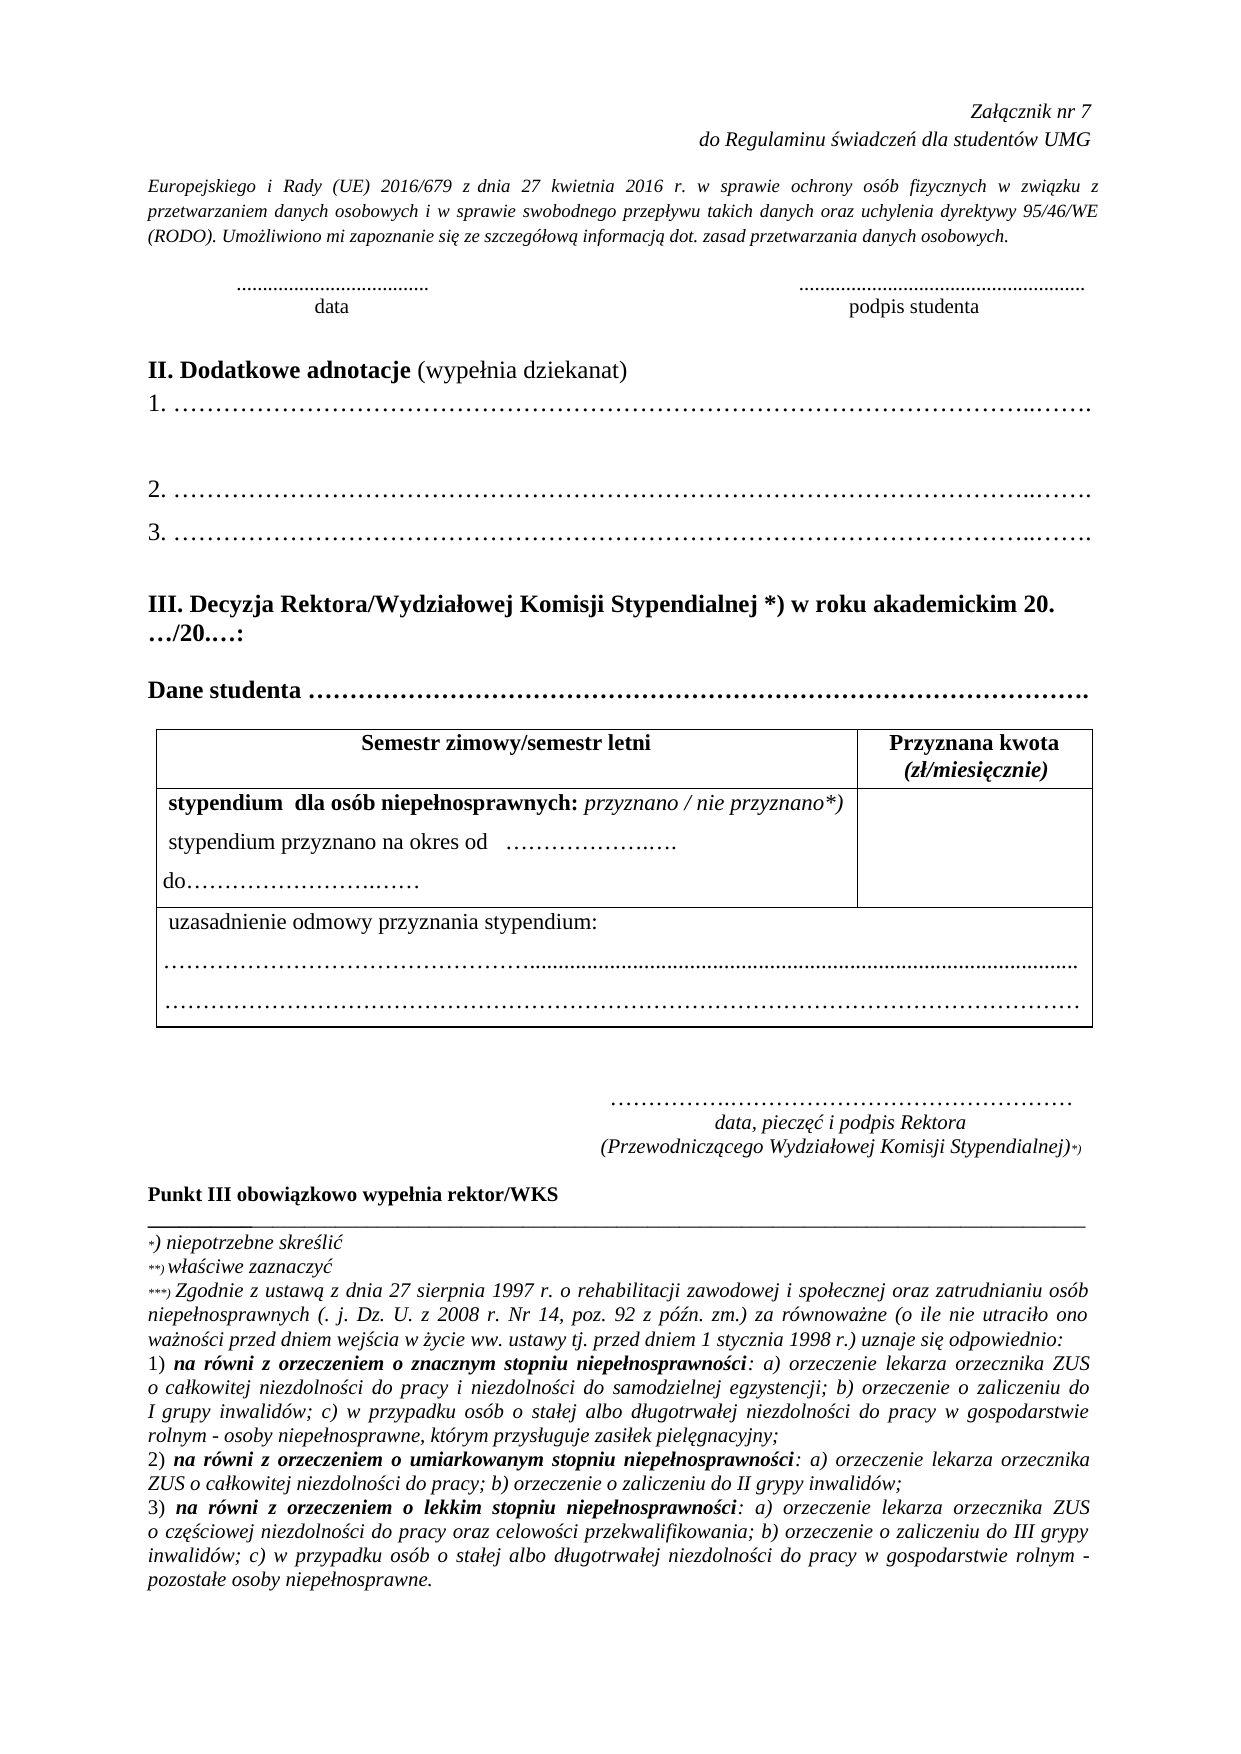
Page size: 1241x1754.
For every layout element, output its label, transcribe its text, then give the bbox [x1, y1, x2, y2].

text II. Dodatkowe adnotacje (wypełnia dziekanat) [148, 355, 1093, 384]
text ***) Zgodnie z ustawą z dnia 27 sierpnia 1997 r. o rehabilitacji zawodowej i społecznej oraz zatrudnianiu osób niepełnosprawnych (. j. Dz. U. z 2008 r. Nr 14, poz. 92 z późn. zm.) za równoważne (o ile nie utraciło ono ważności przed dniem wejścia w życie ww. ustawy tj. przed dniem 1 stycznia 1998 r.) uznaje się odpowiednio: [148, 1278, 1093, 1351]
text data, pieczęć i podpis Rektora [590, 1110, 1093, 1134]
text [148, 175, 1102, 246]
text III. Decyzja Rektora/Wydziałowej Komisji Stypendialnej *) w roku akademickim 20.…/20.…: Dane studenta …………………………………………………………………………………. [148, 589, 1093, 704]
text data podpis studenta [148, 294, 1093, 318]
table_header Semestr zimowy/semestr letni [157, 730, 857, 787]
text (Przewodniczącego Wydziałowej Komisji Stypendialnej)*) [590, 1134, 1093, 1158]
text 3. …………………………………………………………………………………………..……. [148, 517, 1093, 546]
table_cell uzasadnienie odmowy przyznania stypendium: …………………………………………................................................................................................ ………………………………………………………………………………………………………… [157, 908, 1092, 1026]
table_header Przyznana kwota (zł/miesięcznie) [858, 730, 1092, 787]
text *) niepotrzebne skreślić [148, 1230, 1093, 1254]
text 2) na równi z orzeczeniem o umiarkowanym stopniu niepełnosprawności: a) orzeczenie lekarza orzecznika ZUS o całkowitej niezdolności do pracy; b) orzeczenie o zaliczeniu do II grypy inwalidów; [148, 1447, 1093, 1495]
text …………….……………………………………… [590, 1083, 1093, 1110]
table_cell stypendium dla osób niepełnosprawnych: przyznano / nie przyznano*) stypendium przyznano na okres od ……………….…. do…………………….…… [157, 789, 857, 907]
text Punkt III obowiązkowo wypełnia rektor/WKS [148, 1182, 1093, 1206]
text ..................................... ....................................................... [148, 270, 1093, 294]
text 1. …………………………………………………………………………………………..……. 2. …………………………………………………………………………………………..……. [148, 388, 1093, 503]
table_cell [858, 789, 1092, 907]
text 3) na równi z orzeczeniem o lekkim stopniu niepełnosprawności: a) orzeczenie lekarza orzecznika ZUS o częściowej niezdolności do pracy oraz celowości przekwalifikowania; b) orzeczenie o zaliczeniu do III grypy inwalidów; c) w przypadku osób o stałej albo długotrwałej niezdolności do pracy w gospodarstwie rolnym - pozostałe osoby niepełnosprawne. [148, 1495, 1093, 1591]
text **) właściwe zaznaczyć [148, 1254, 1093, 1278]
text __________________________________________________________________________________________ [148, 1206, 1093, 1230]
text 1) na równi z orzeczeniem o znacznym stopniu niepełnosprawności: a) orzeczenie lekarza orzecznika ZUS o całkowitej niezdolności do pracy i niezdolności do samodzielnej egzystencji; b) orzeczenie o zaliczeniu do I grupy inwalidów; c) w przypadku osób o stałej albo długotrwałej niezdolności do pracy w gospodarstwie rolnym - osoby niepełnosprawne, którym przysługuje zasiłek pielęgnacyjny; [148, 1351, 1093, 1447]
